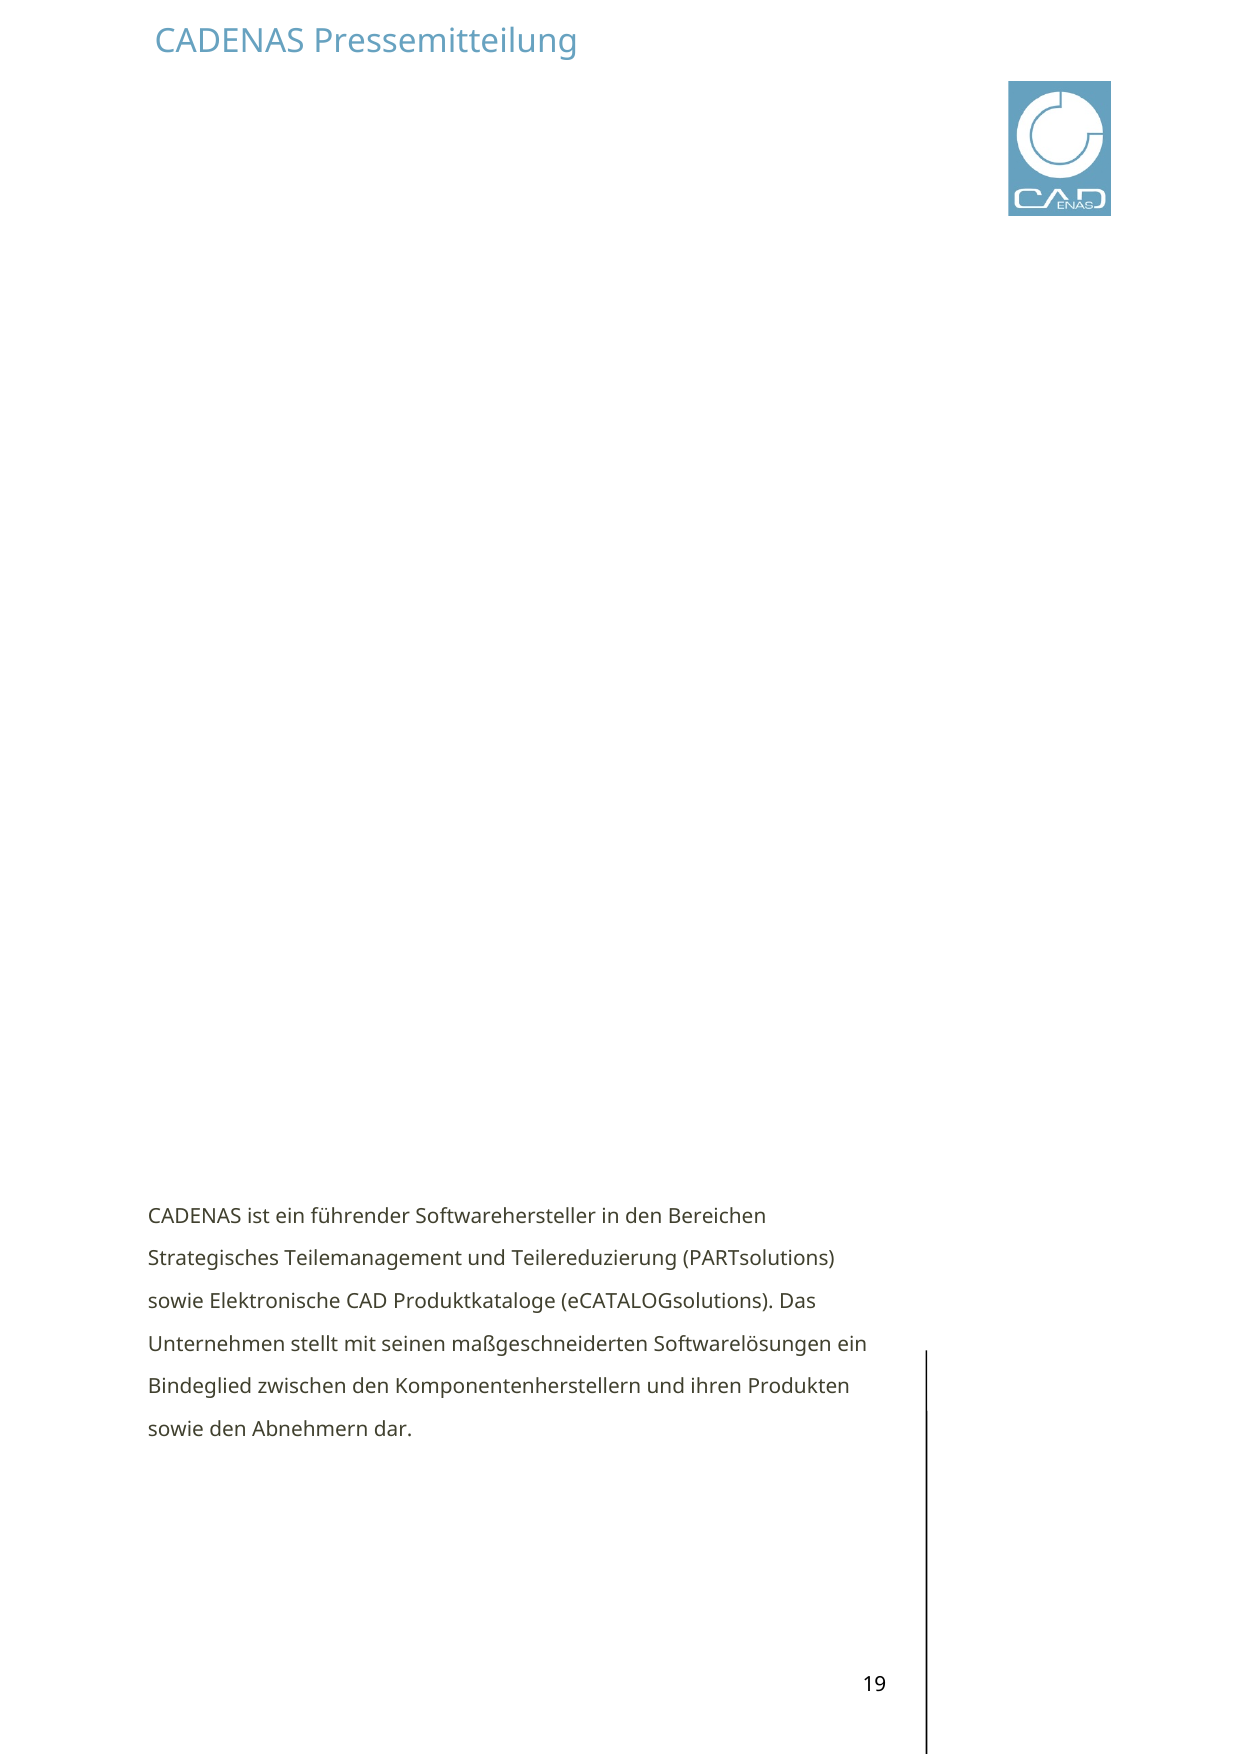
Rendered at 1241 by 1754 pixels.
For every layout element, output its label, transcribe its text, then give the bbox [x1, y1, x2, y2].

picture [1008, 81, 1111, 216]
text CADENAS ist ein führender Softwarehersteller in den Bereichen Strategisches Teilemanagement und Teilereduzierung (PARTsolutions) sowie Elektronische CAD Produktkataloge (eCATALOGsolutions). Das Unternehmen stellt mit seinen maßgeschneiderten Softwarelösungen ein Bindeglied zwischen den Komponentenherstellern und ihren Produkten sowie den Abnehmern dar. [148, 1201, 886, 1442]
